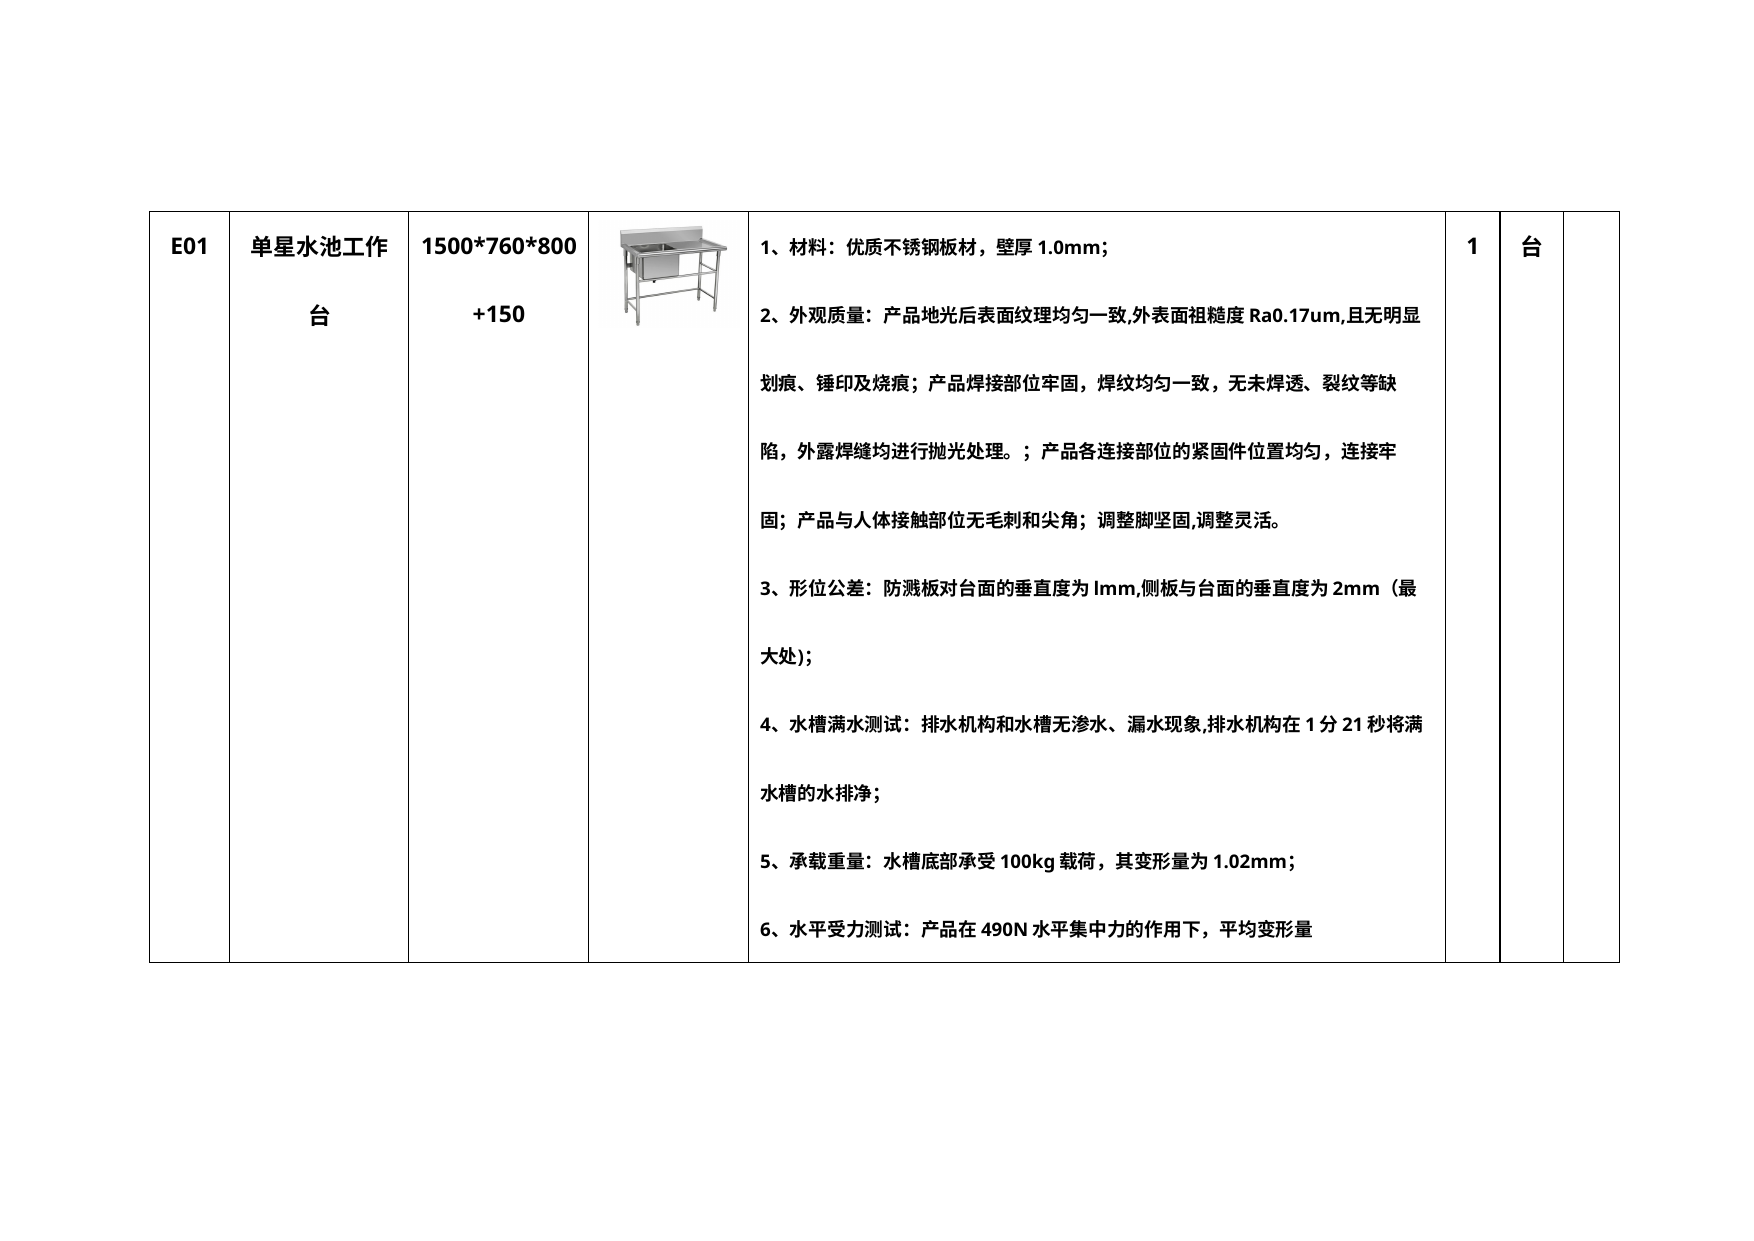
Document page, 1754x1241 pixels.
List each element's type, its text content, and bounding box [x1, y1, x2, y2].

table_cell [589, 212, 748, 962]
picture [598, 220, 741, 328]
table_cell 1500*760*800+150 [409, 212, 588, 962]
table_cell E01 [150, 212, 229, 962]
table_cell 台 [1501, 212, 1563, 962]
table_cell 单星水池工作台 [230, 212, 408, 962]
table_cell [749, 212, 1445, 962]
table_cell 1 [1446, 212, 1499, 962]
table_cell [1564, 212, 1619, 962]
